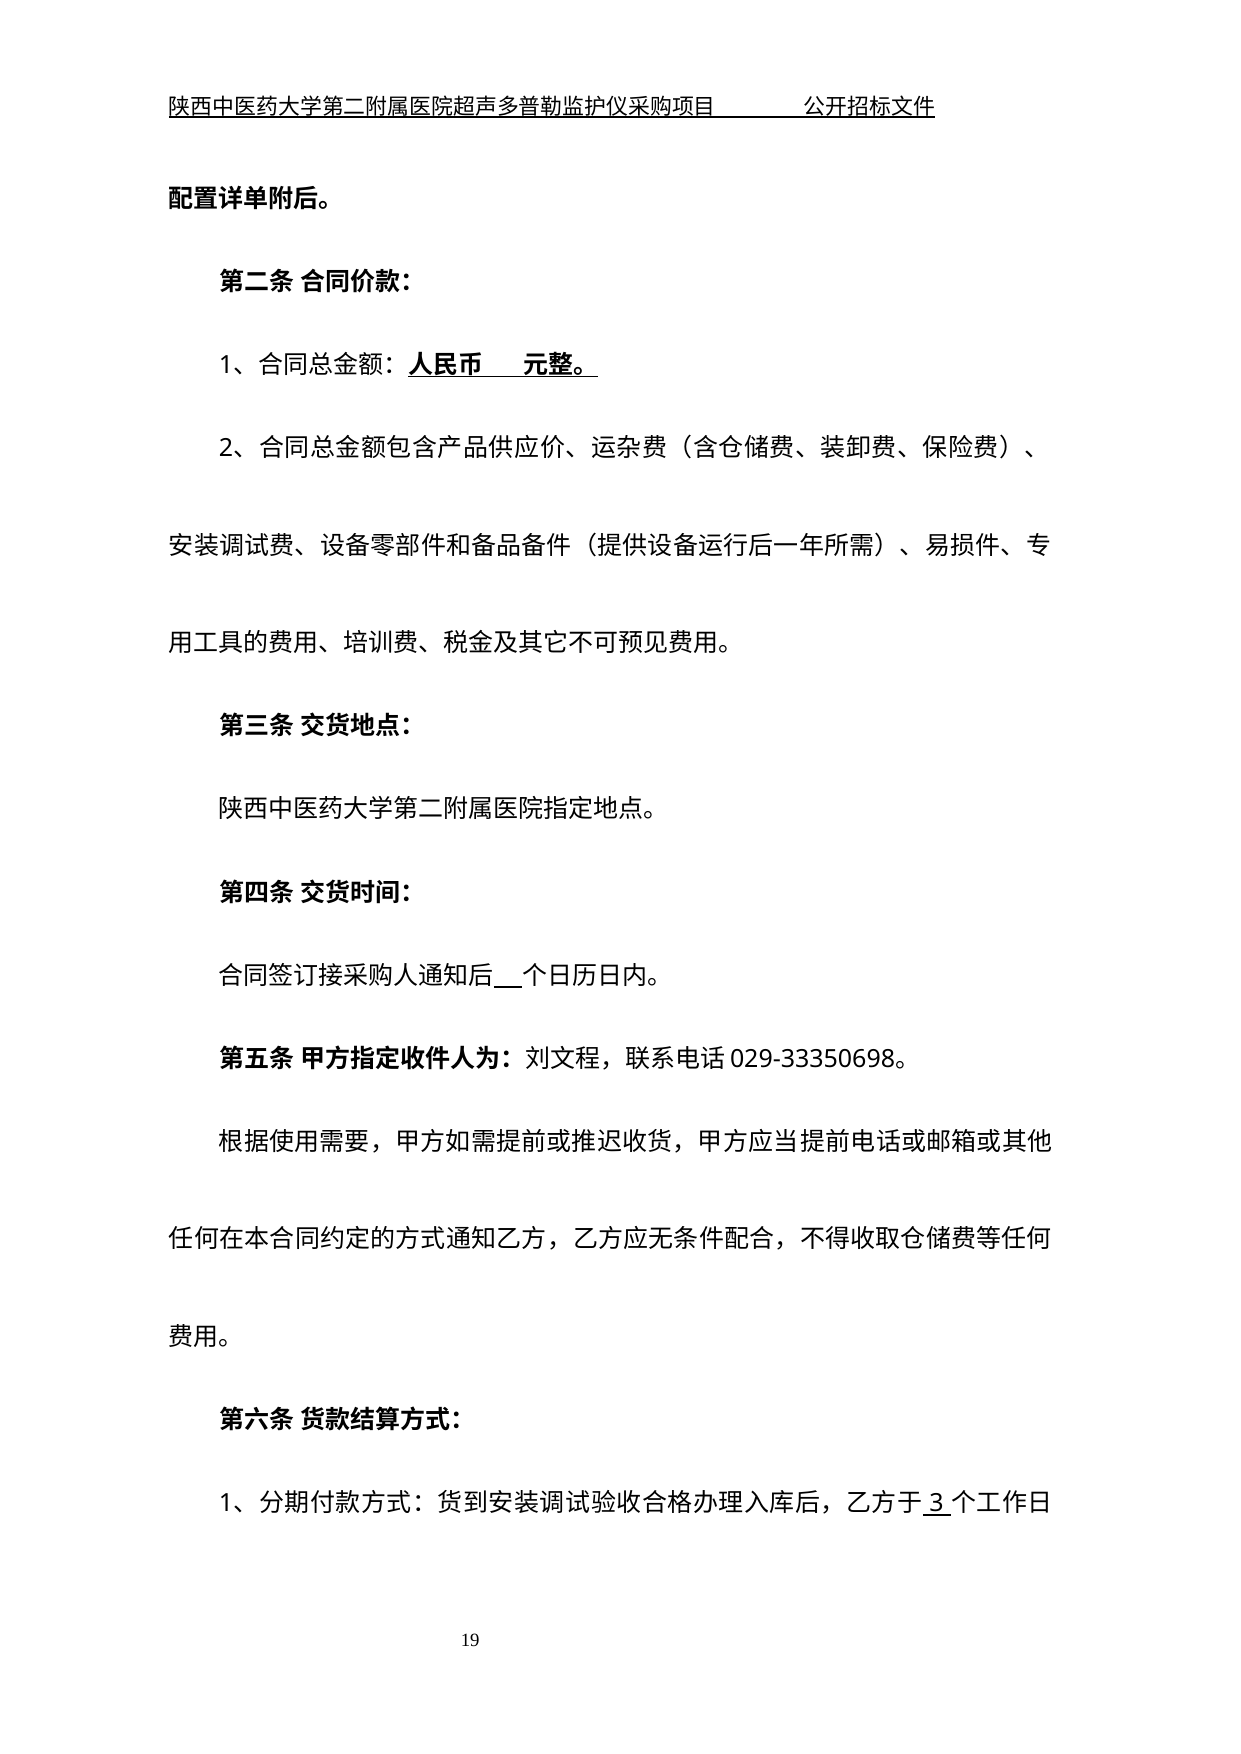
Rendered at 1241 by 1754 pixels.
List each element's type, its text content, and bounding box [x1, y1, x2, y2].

text 第五条 甲方指定收件人为：刘文程，联系电话029-33350698。 [169, 1024, 1053, 1089]
text 2、合同总金额包含产品供应价、运杂费（含仓储费、装卸费、保险费）、安装调试费、设备零部件和备品备件（提供设备运行后一年所需）、易损件、专用工具的费用、培训费、税金及其它不可预见费用。 [169, 413, 1053, 673]
text 第六条 货款结算方式： [169, 1385, 1053, 1450]
text 陕西中医药大学第二附属医院指定地点。 [169, 774, 1053, 839]
text 第三条 交货地点： [169, 691, 1053, 756]
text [169, 164, 1053, 229]
text 第二条 合同价款： [169, 247, 1053, 312]
text 1、合同总金额：人民币 元整。 [169, 330, 1053, 395]
text 合同签订接采购人通知后 个日历日内。 [169, 941, 1053, 1006]
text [169, 1468, 1053, 1533]
text 根据使用需要，甲方如需提前或推迟收货，甲方应当提前电话或邮箱或其他任何在本合同约定的方式通知乙方，乙方应无条件配合，不得收取仓储费等任何费用。 [169, 1107, 1053, 1367]
text 第四条 交货时间： [169, 858, 1053, 923]
